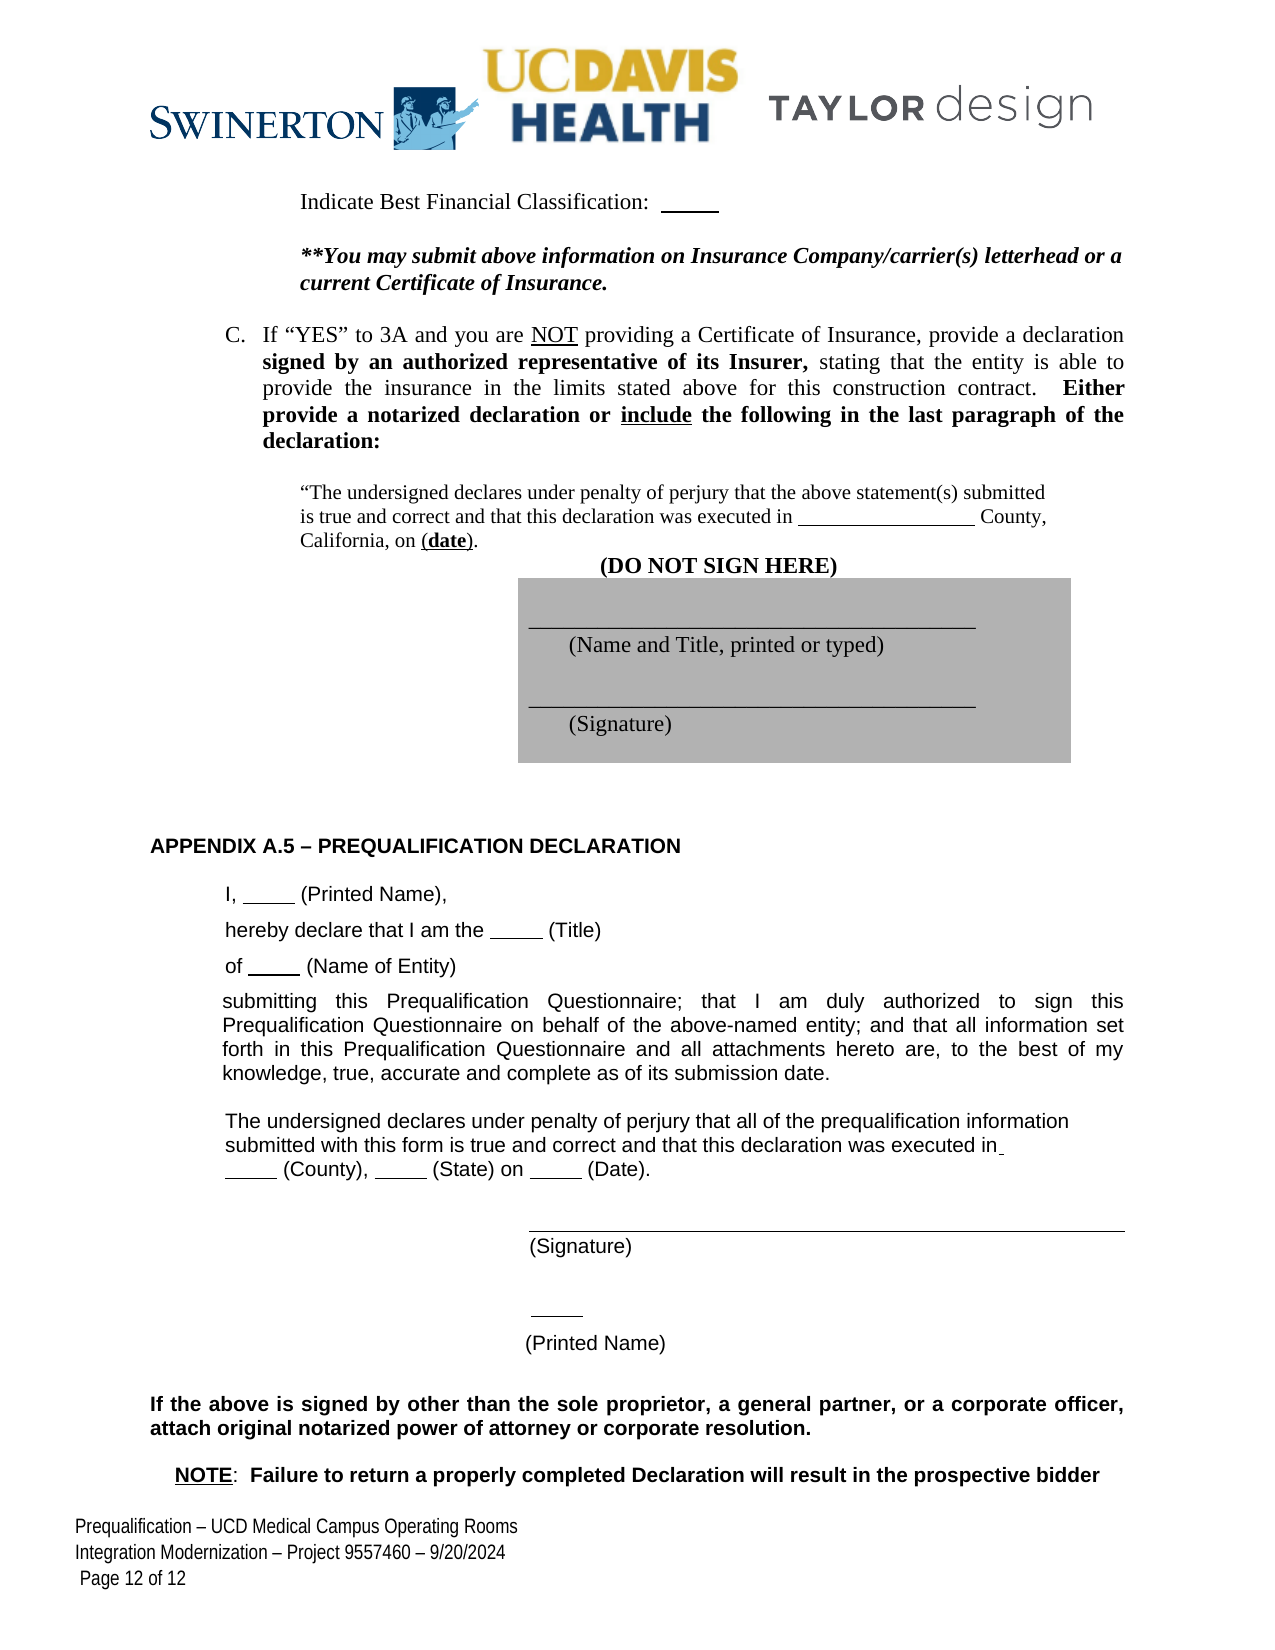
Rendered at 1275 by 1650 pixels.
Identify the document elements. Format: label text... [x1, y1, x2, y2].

picture [150, 45, 1113, 150]
text NOTE: Failure to return a properly completed Declaration will result in the prospective bidder being determined to be not prequalified. [150, 1463, 1125, 1487]
text hereby declare that I am the (Title) [225, 917, 1125, 941]
text I, (Printed Name), [225, 882, 1125, 906]
text (Printed Name) [525, 1331, 1125, 1355]
text If the above is signed by other than the sole proprietor, a general partner, or a corporate officer, attach original notarized power of attorney or corporate resolution. [150, 1391, 1125, 1439]
list If “YES” to 3A and you are NOT providing a Certificate of Insurance, provide a declaration signed by an authorized representative of its Insurer, stating that the entity is able to provide the insurance in the limits stated above for this construction contract. Either provide a notarized declaration or include the following in the last paragraph of the declaration: [225, 322, 1125, 453]
table_header _______________________________________ (Name and Title, printed or typed) _______________________________________ (Signature) [518, 578, 1071, 763]
text (DO NOT SIGN HERE) [225, 552, 1029, 578]
text “The undersigned declares under penalty of perjury that the above statement(s) submitted is true and correct and that this declaration was executed in County, California, on (date). [300, 480, 1057, 552]
text Indicate Best Financial Classification: [300, 179, 1125, 216]
text (County), (State) on (Date). [225, 1157, 1125, 1181]
text (Signature) [529, 1232, 1125, 1258]
text APPENDIX A.5 – PREQUALIFICATION DECLARATION [150, 833, 1125, 857]
text **You may submit above information on Insurance Company/carrier(s) letterhead or a current Certificate of Insurance. [225, 242, 1125, 295]
text of (Name of Entity) [225, 953, 1125, 977]
text submitting this Prequalification Questionnaire; that I am duly authorized to sign this Prequalification Questionnaire on behalf of the above-named entity; and that all information set forth in this Prequalification Questionnaire and all attachments hereto are, to the best of my knowledge, true, accurate and complete as of its submission date. [222, 989, 1125, 1085]
text The undersigned declares under penalty of perjury that all of the prequalification information submitted with this form is true and correct and that this declaration was executed in [225, 1109, 1125, 1157]
